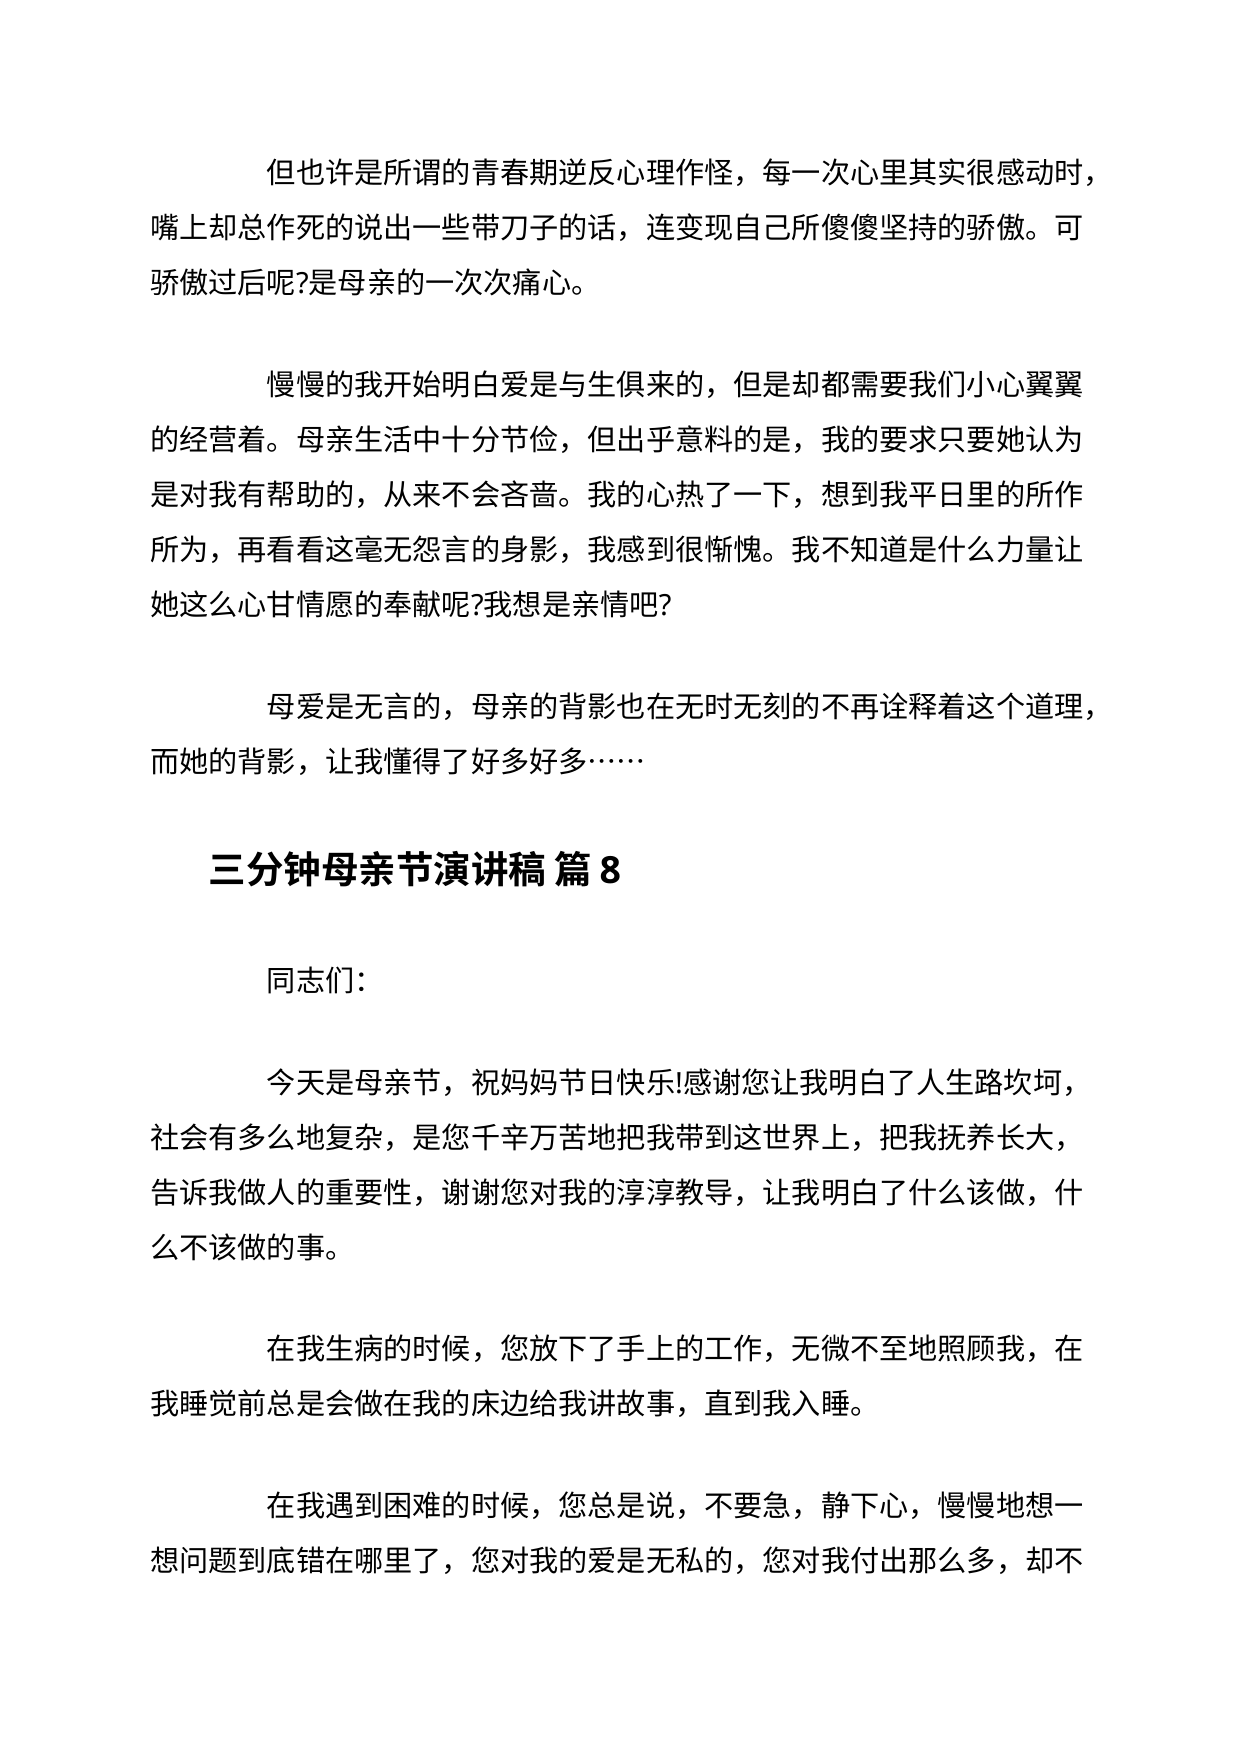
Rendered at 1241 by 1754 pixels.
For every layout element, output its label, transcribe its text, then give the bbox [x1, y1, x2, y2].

text 三分钟母亲节演讲稿 篇8 [150, 840, 1090, 894]
text 今天是母亲节，祝妈妈节日快乐!感谢您让我明白了人生路坎坷，社会有多么地复杂，是您千辛万苦地把我带到这世界上，把我抚养长大，告诉我做人的重要性，谢谢您对我的淳淳教导，让我明白了什么该做，什么不该做的事。 [150, 1059, 1090, 1266]
text 母爱是无言的，母亲的背影也在无时无刻的不再诠释着这个道理，而她的背影，让我懂得了好多好多…… [150, 683, 1090, 781]
text 在我生病的时候，您放下了手上的工作，无微不至地照顾我，在我睡觉前总是会做在我的床边给我讲故事，直到我入睡。 [150, 1326, 1090, 1423]
text 但也许是所谓的青春期逆反心理作怪，每一次心里其实很感动时，嘴上却总作死的说出一些带刀子的话，连变现自己所傻傻坚持的骄傲。可骄傲过后呢?是母亲的一次次痛心。 [150, 150, 1090, 302]
text 同志们： [150, 958, 1090, 1000]
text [150, 1483, 1090, 1580]
text 慢慢的我开始明白爱是与生俱来的，但是却都需要我们小心翼翼的经营着。母亲生活中十分节俭，但出乎意料的是，我的要求只要她认为是对我有帮助的，从来不会吝啬。我的心热了一下，想到我平日里的所作所为，再看看这毫无怨言的身影，我感到很惭愧。我不知道是什么力量让她这么心甘情愿的奉献呢?我想是亲情吧? [150, 362, 1090, 624]
